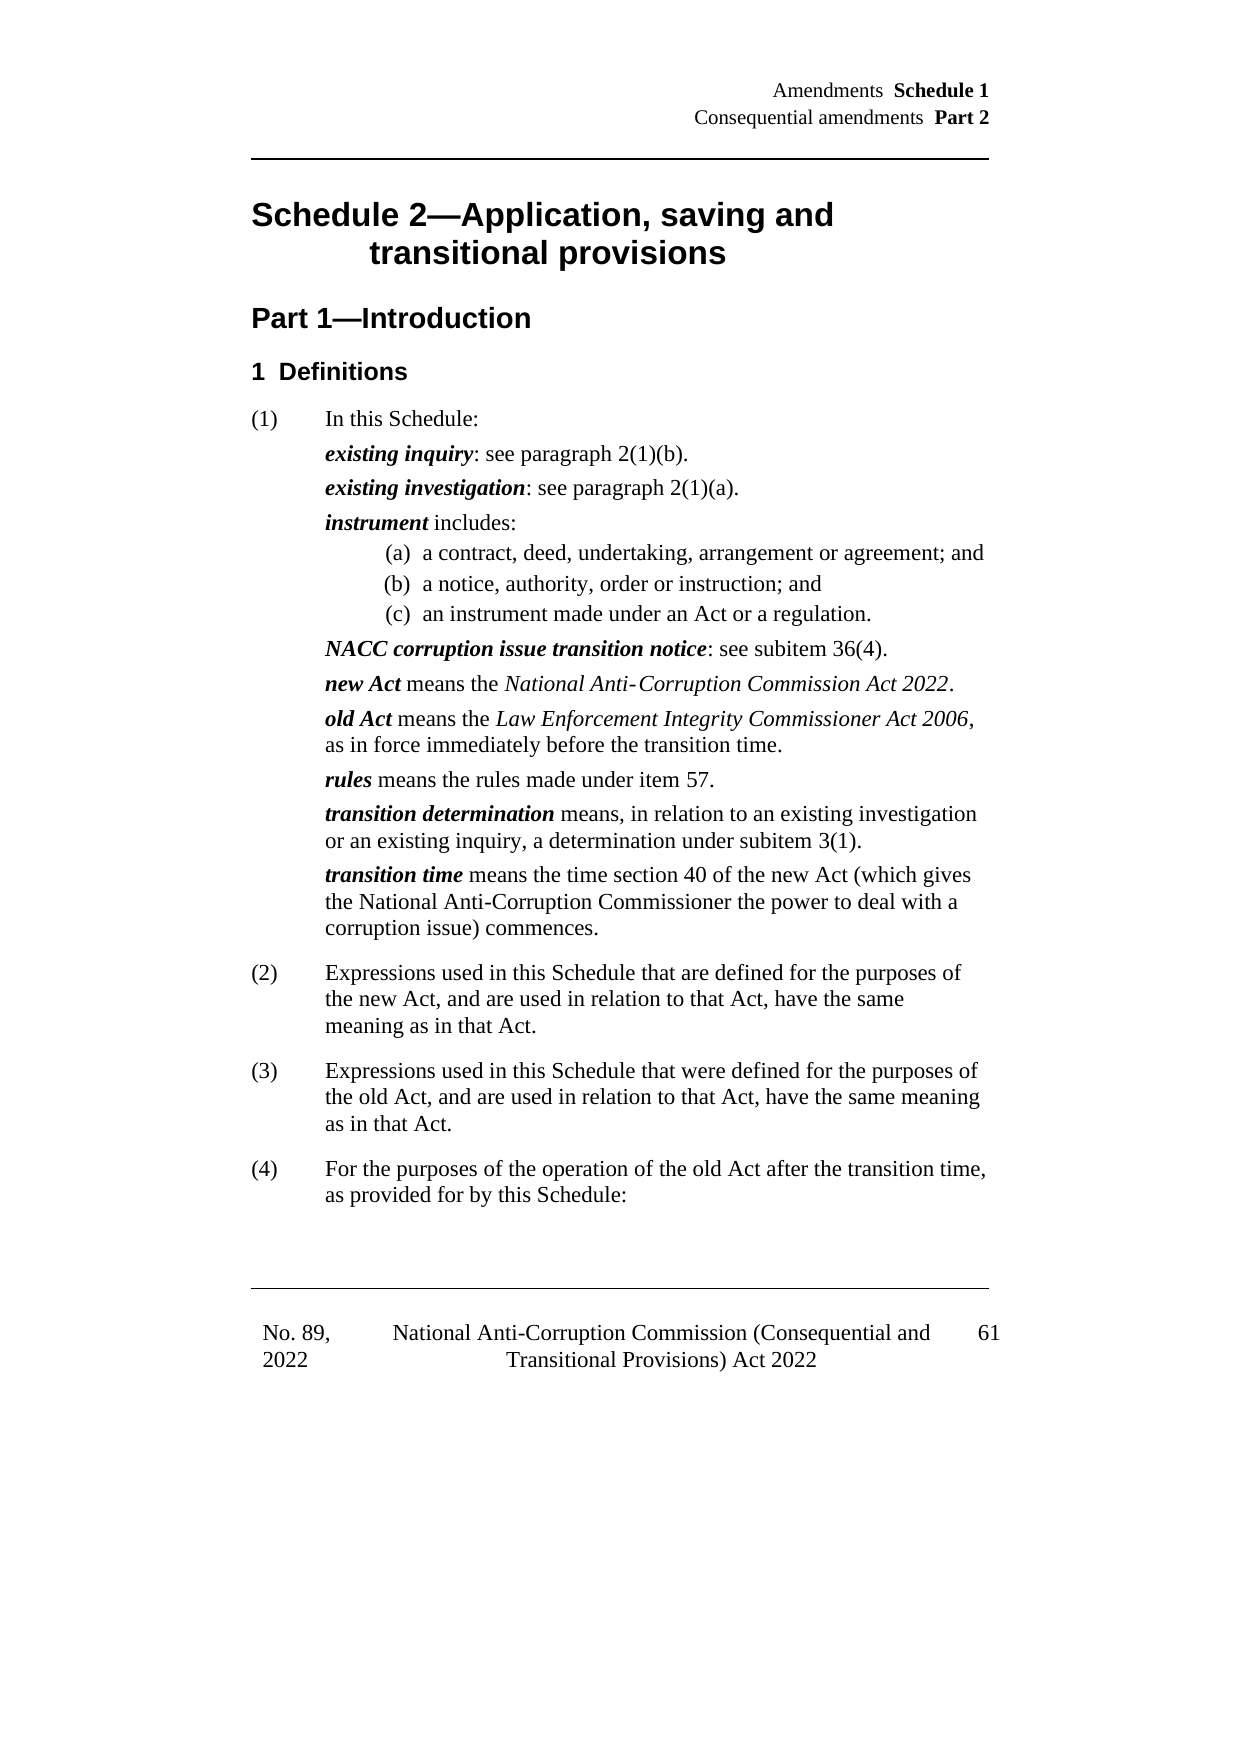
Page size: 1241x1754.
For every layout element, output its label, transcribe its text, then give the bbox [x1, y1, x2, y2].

text (b) a notice, authority, order or instruction; and [251, 570, 989, 596]
text (3) Expressions used in this Schedule that were defined for the purposes of the old Act, and are used in relation to that Act, have the same meaning as in that Act. [251, 1057, 989, 1136]
text transition determination means, in relation to an existing investigation or an existing inquiry, a determination under subitem 3(1). [325, 800, 989, 853]
text instrument includes: [325, 509, 989, 535]
text (1) In this Schedule: [251, 405, 989, 431]
text (2) Expressions used in this Schedule that are defined for the purposes of the new Act, and are used in relation to that Act, have the same meaning as in that Act. [251, 959, 989, 1038]
text (4) For the purposes of the operation of the old Act after the transition time, as provided for by this Schedule: [251, 1155, 989, 1207]
text NACC corruption issue transition notice: see subitem 36(4). [325, 635, 989, 662]
text existing investigation: see paragraph 2(1)(a). [325, 474, 989, 501]
text transition time means the time section 40 of the new Act (which gives the National Anti-Corruption Commissioner the power to deal with a corruption issue) commences. [325, 861, 989, 940]
text Schedule 2—Application, saving and transitional provisions [251, 195, 989, 272]
text (a) a contract, deed, undertaking, arrangement or agreement; and [251, 539, 989, 566]
text rules means the rules made under item 57. [325, 766, 989, 792]
text (c) an instrument made under an Act or a regulation. [251, 601, 989, 627]
text old Act means the Law Enforcement Integrity Commissioner Act 2006, as in force immediately before the transition time. [325, 704, 989, 757]
text 1 Definitions [251, 357, 989, 386]
text existing inquiry: see paragraph 2(1)(b). [325, 439, 989, 466]
text new Act means the National Anti-Corruption Commission Act 2022. [325, 670, 989, 696]
text Part 1—Introduction [251, 301, 989, 334]
